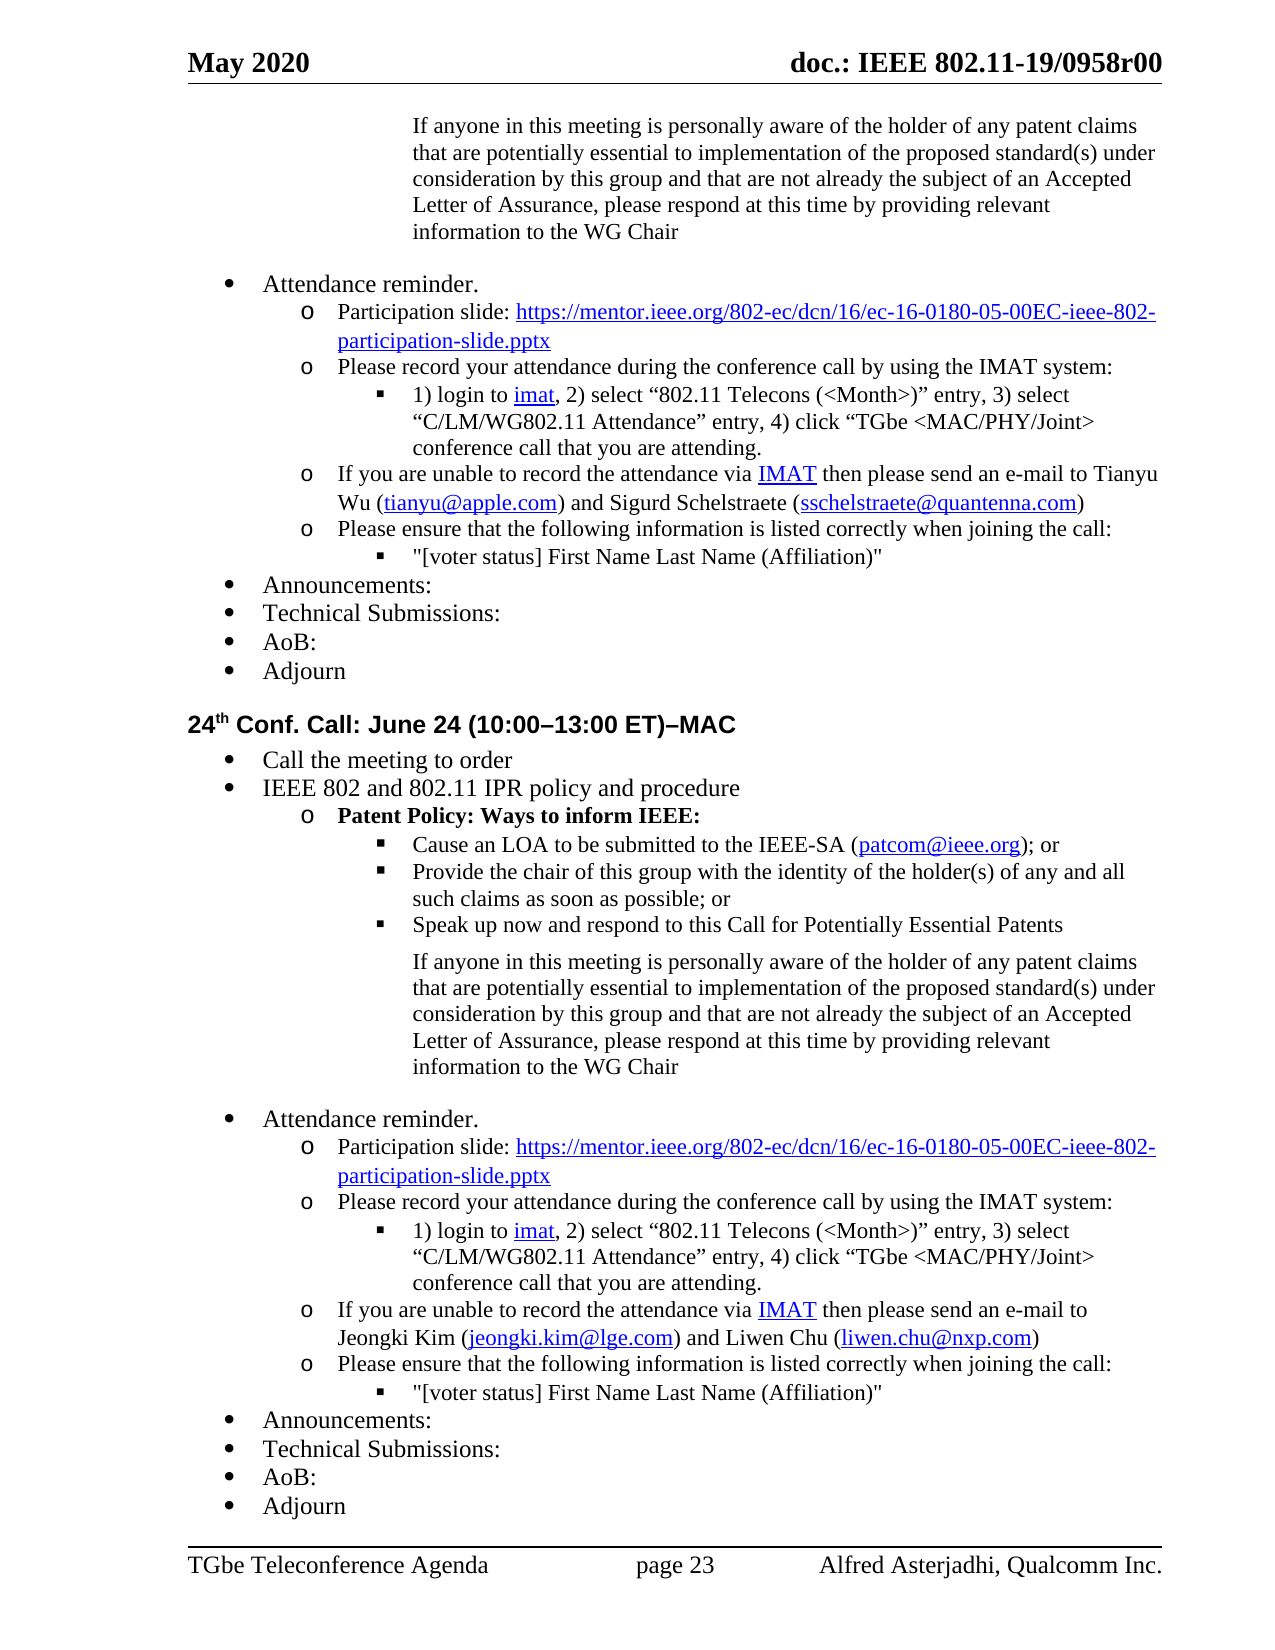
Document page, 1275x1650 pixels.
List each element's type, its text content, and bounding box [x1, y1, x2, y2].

list 1) login to imat, 2) select “802.11 Telecons (<Month>)” entry, 3) select “C/LM/WG802.11 Attendance” entry, 4) click “TGbe <MAC/PHY/Joint> conference call that you are attending. [375, 381, 1162, 461]
list Please ensure that the following information is listed correctly when joining the call: [300, 1350, 1162, 1378]
list Attendance reminder. [225, 1104, 1162, 1133]
list "[voter status] First Name Last Name (Affiliation)" [375, 1378, 1162, 1405]
list AoB: [225, 1462, 1162, 1491]
list Please record your attendance during the conference call by using the IMAT system: [300, 353, 1162, 381]
list Adjourn [225, 656, 1162, 685]
list Patent Policy: Ways to inform IEEE: [300, 802, 1162, 831]
list If you are unable to record the attendance via IMAT then please send an e-mail to Jeongki Kim (jeongki.kim@lge.com) and Liwen Chu (liwen.chu@nxp.com) [300, 1296, 1162, 1350]
list Participation slide: https://mentor.ieee.org/802-ec/dcn/16/ec-16-0180-05-00EC-ieee-802-participation-slide.pptx [300, 298, 1162, 353]
list Attendance reminder. [225, 269, 1162, 298]
list Please record your attendance during the conference call by using the IMAT system: [300, 1188, 1162, 1217]
list Announcements: [225, 570, 1162, 598]
list Announcements: [225, 1405, 1162, 1434]
list Technical Submissions: [225, 598, 1162, 627]
list Speak up now and respond to this Call for Potentially Essential Patents [375, 911, 1162, 937]
list IEEE 802 and 802.11 IPR policy and procedure [225, 773, 1162, 802]
list Participation slide: https://mentor.ieee.org/802-ec/dcn/16/ec-16-0180-05-00EC-ieee-802-participation-slide.pptx [300, 1133, 1162, 1188]
list Provide the chair of this group with the identity of the holder(s) of any and all such claims as soon as possible; or [375, 858, 1162, 911]
list If anyone in this meeting is personally aware of the holder of any patent claims that are potentially essential to implementation of the proposed standard(s) under consideration by this group and that are not already the subject of an Accepted Letter of Assurance, please respond at this time by providing relevant information to the WG Chair [412, 948, 1162, 1079]
list Cause an LOA to be submitted to the IEEE-SA (patcom@ieee.org); or [375, 831, 1162, 858]
list 1) login to imat, 2) select “802.11 Telecons (<Month>)” entry, 3) select “C/LM/WG802.11 Attendance” entry, 4) click “TGbe <MAC/PHY/Joint> conference call that you are attending. [375, 1217, 1162, 1296]
list If you are unable to record the attendance via IMAT then please send an e-mail to Tianyu Wu (tianyu@apple.com) and Sigurd Schelstraete (sschelstraete@quantenna.com) [300, 461, 1162, 515]
list Call the meeting to order [225, 745, 1162, 773]
list If anyone in this meeting is personally aware of the holder of any patent claims that are potentially essential to implementation of the proposed standard(s) under consideration by this group and that are not already the subject of an Accepted Letter of Assurance, please respond at this time by providing relevant information to the WG Chair [412, 112, 1162, 244]
list "[voter status] First Name Last Name (Affiliation)" [375, 543, 1162, 570]
subtitle 24th Conf. Call: June 24 (10:00–13:00 ET)–MAC [187, 710, 1162, 738]
list AoB: [225, 627, 1162, 656]
list Adjourn [225, 1491, 1162, 1520]
list Please ensure that the following information is listed correctly when joining the call: [300, 515, 1162, 543]
list Technical Submissions: [225, 1434, 1162, 1462]
